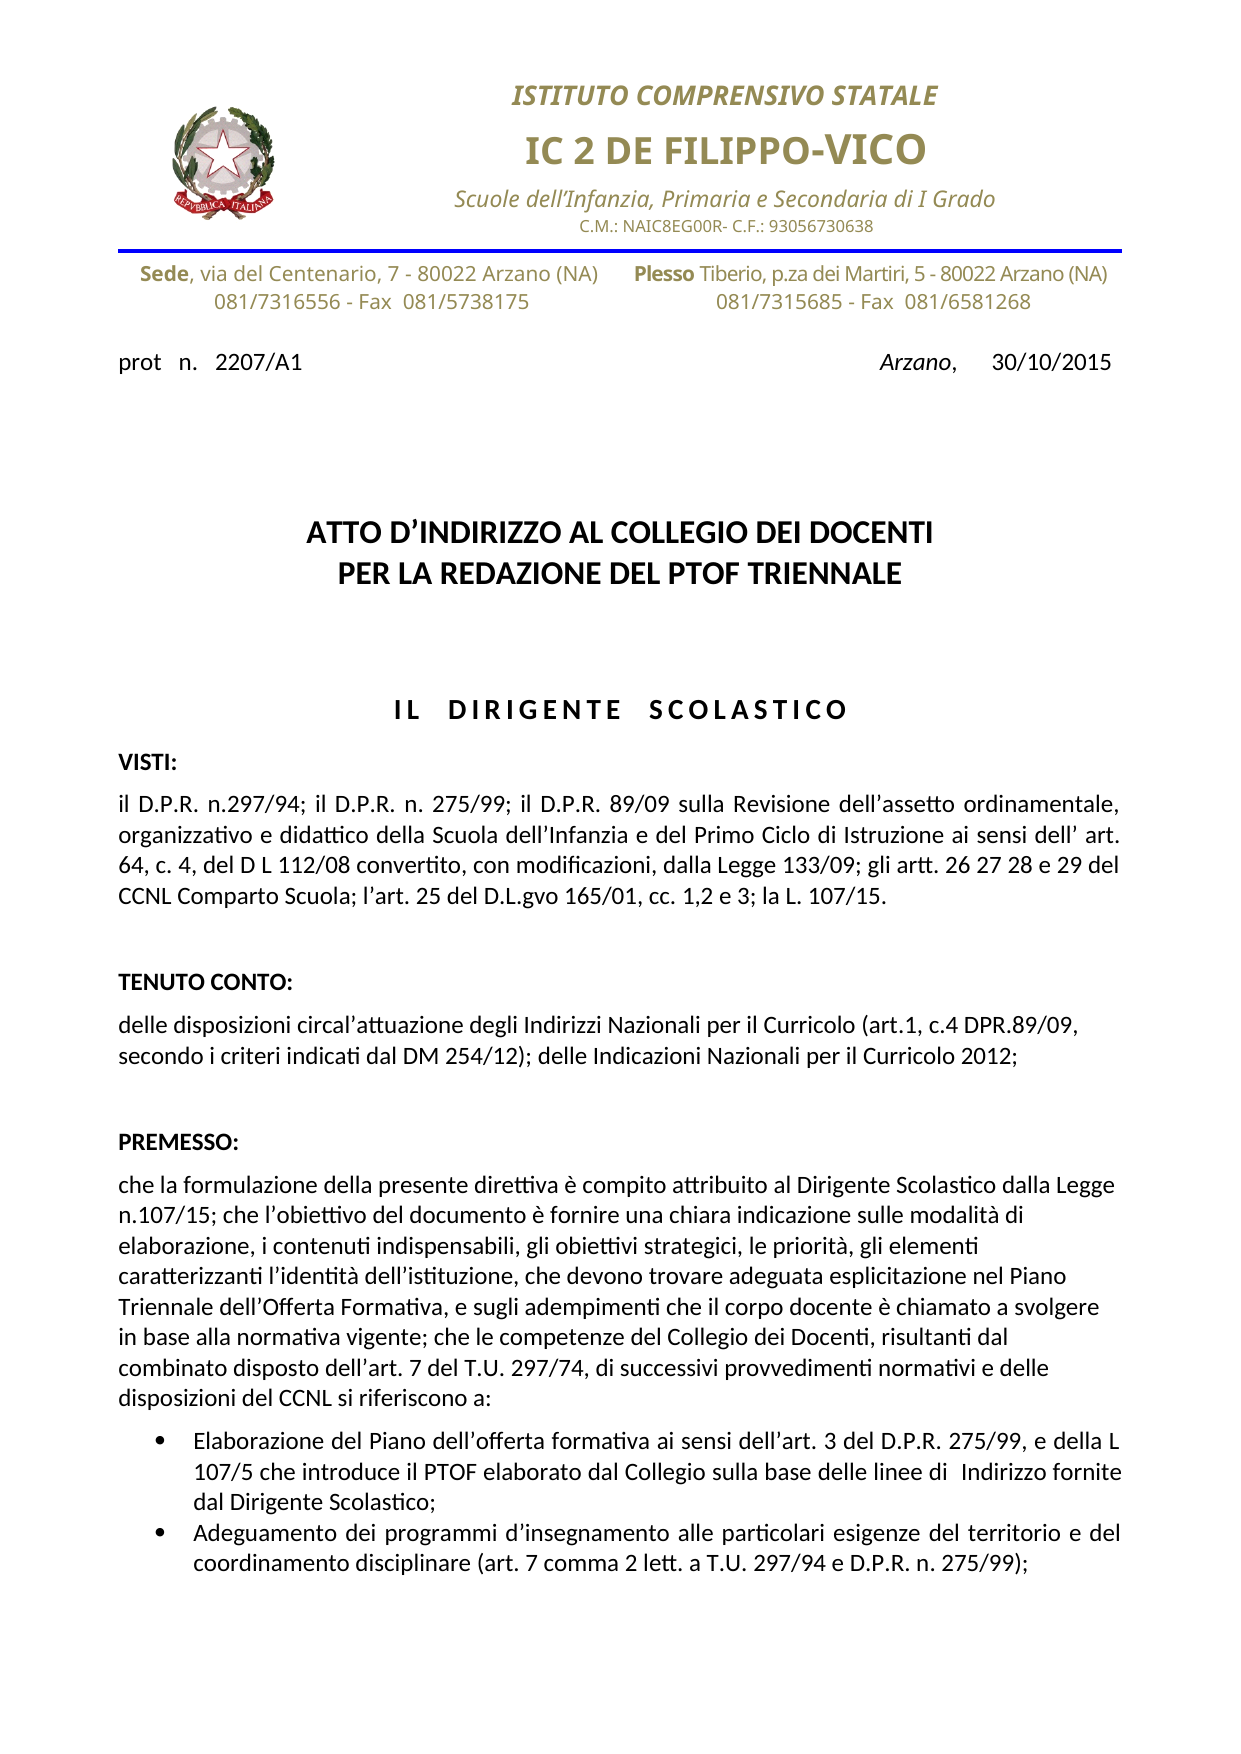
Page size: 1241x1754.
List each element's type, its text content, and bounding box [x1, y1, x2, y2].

text IL DIRIGENTE SCOLASTICO [118, 691, 1122, 727]
text TENUTO CONTO: [118, 966, 1122, 997]
list Elaborazione del Piano dell’offerta formativa ai sensi dell’art. 3 del D.P.R. 275/99, e della L 107/5 che introduce il PTOF elaborato dal Collegio sulla base delle linee di Indirizzo fornite dal Dirigente Scolastico; [156, 1426, 1122, 1517]
text PREMESSO: [118, 1126, 1122, 1156]
text VISTI: [118, 746, 1122, 776]
text prot n. 2207/A1 Arzano, 30/10/2015 [118, 346, 1122, 377]
text delle disposizioni circal’attuazione degli Indirizzi Nazionali per il Curricolo (art.1, c.4 DPR.89/09, secondo i criteri indicati dal DM 254/12); delle Indicazioni Nazionali per il Curricolo 2012; [118, 1009, 1122, 1070]
list Adeguamento dei programmi d’insegnamento alle particolari esigenze del territorio e del coordinamento disciplinare (art. 7 comma 2 lett. a T.U. 297/94 e D.P.R. n. 275/99); [156, 1517, 1122, 1578]
table_cell Sede, via del Centenario, 7 - 80022 Arzano (NA) 081/7316556 - Fax 081/5738175 [118, 253, 620, 316]
table_header ISTITUTO COMPRENSIVO STATALE IC 2 DE FILIPPO-VICO Scuole dell’Infanzia, Primaria e Secondaria di I Grado C.M.: NAIC8EG00R- C.F.: 93056730638 [331, 77, 1122, 249]
text che la formulazione della presente direttiva è compito attribuito al Dirigente Scolastico dalla Legge n.107/15; che l’obiettivo del documento è fornire una chiara indicazione sulle modalità di elaborazione, i contenuti indispensabili, gli obiettivi strategici, le priorità, gli elementi caratterizzanti l’identità dell’istituzione, che devono trovare adeguata esplicitazione nel Piano Triennale dell’Offerta Formativa, e sugli adempimenti che il corpo docente è chiamato a svolgere in base alla normativa vigente; che le competenze del Collegio dei Docenti, risultanti dal combinato disposto dell’art. 7 del T.U. 297/74, di successivi provvedimenti normativi e delle disposizioni del CCNL si riferiscono a: [118, 1169, 1122, 1413]
picture [168, 101, 281, 225]
text PER LA REDAZIONE DEL PTOF TRIENNALE [118, 552, 1122, 593]
table_header [118, 77, 331, 249]
text il D.P.R. n.297/94; il D.P.R. n. 275/99; il D.P.R. 89/09 sulla Revisione dell’assetto ordinamentale, organizzativo e didattico della Scuola dell’Infanzia e del Primo Ciclo di Istruzione ai sensi dell’ art. 64, c. 4, del D L 112/08 convertito, con modificazioni, dalla Legge 133/09; gli artt. 26 27 28 e 29 del CCNL Comparto Scuola; l’art. 25 del D.L.gvo 165/01, cc. 1,2 e 3; la L. 107/15. [118, 789, 1122, 911]
table_cell Plesso Tiberio, p.za dei Martiri, 5 - 80022 Arzano (NA) 081/7315685 - Fax 081/6581268 [620, 253, 1122, 316]
text ATTO D’INDIRIZZO AL COLLEGIO DEI DOCENTI [118, 511, 1122, 552]
